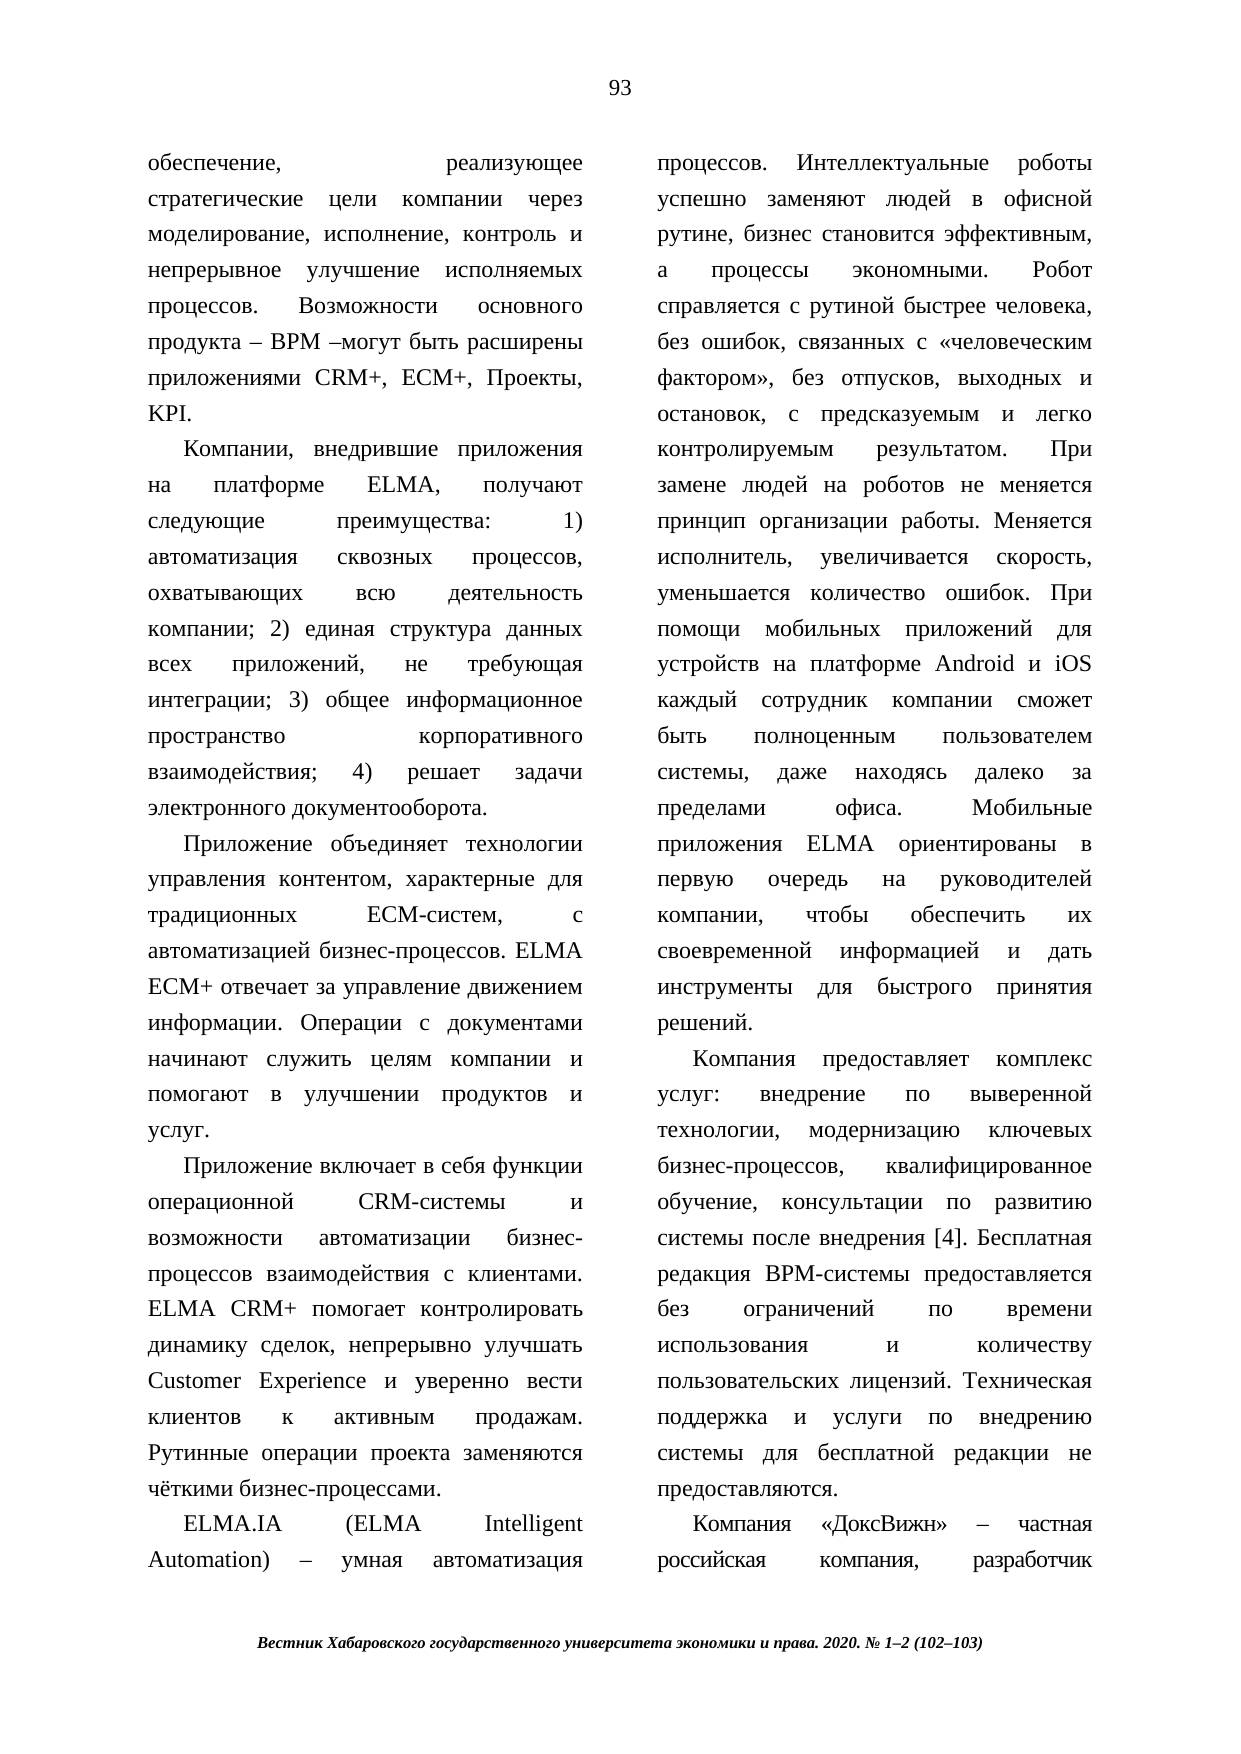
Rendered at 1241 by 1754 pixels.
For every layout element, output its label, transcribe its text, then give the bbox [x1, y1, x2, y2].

text Компания предоставляет комплекс услуг: внедрение по выверенной технологии, модернизацию ключевых бизнес-процессов, квалифицированное обучение, консультации по развитию системы после внедрения [4]. Бесплатная редакция BPM-системы предоставляется без ограничений по времени использования и количеству пользовательских лицензий. Техническая поддержка и услуги по внедрению системы для бесплатной редакции не предоставляются. [657, 1043, 1092, 1501]
text Приложение объединяет технологии управления контентом, характерные для традиционных ECM-систем, с автоматизацией бизнес-процессов. ELMA ECM+ отвечает за управление движением информации. Операции с документами начинают служить целям компании и помогают в улучшении продуктов и услуг. [148, 828, 583, 1143]
text Компании, внедрившие приложения на платформе ELMA, получают следующие преимущества: 1) автоматизация сквозных процессов, охватывающих всю деятельность компании; 2) единая структура данных всех приложений, не требующая интеграции; 3) общее информационное пространство корпоративного взаимодействия; 4) решает задачи электронного документооборота. [148, 434, 583, 820]
text Компания «ДоксВижн» – частная российская компания, разработчик одноименной системы управления документами и бизнес-процессами, основана в 2005 году. [657, 1509, 1092, 1573]
text ELMA.IA (ELMA Intelligent Automation) – умная автоматизация процессов. Интеллектуальные роботы успешно заменяют людей в офисной рутине, бизнес становится эффективным, а процессы экономными. Робот справляется с рутиной быстрее человека, без ошибок, связанных с «человеческим фактором», без отпусков, выходных и остановок, с предсказуемым и легко контролируемым результатом. При замене людей на роботов не меняется принцип организации работы. Меняется исполнитель, увеличивается скорость, уменьшается количество ошибок. При помощи мобильных приложений для устройств на платформе Android и iOS каждый сотрудник компании сможет быть полноценным пользователем системы, даже находясь далеко за пределами офиса. Мобильные приложения ELMA ориентированы в первую очередь на руководителей компании, чтобы обеспечить их своевременной информацией и дать инструменты для быстрого принятия решений. [657, 148, 1092, 1035]
text Приложение включает в себя функции операционной CRM-системы и возможности автоматизации бизнес-процессов взаимодействия с клиентами. ELMA CRM+ помогает контролировать динамику сделок, непрерывно улучшать Customer Experience и уверенно вести клиентов к активным продажам. Рутинные операции проекта заменяются чёткими бизнес-процессами. [148, 1151, 583, 1501]
